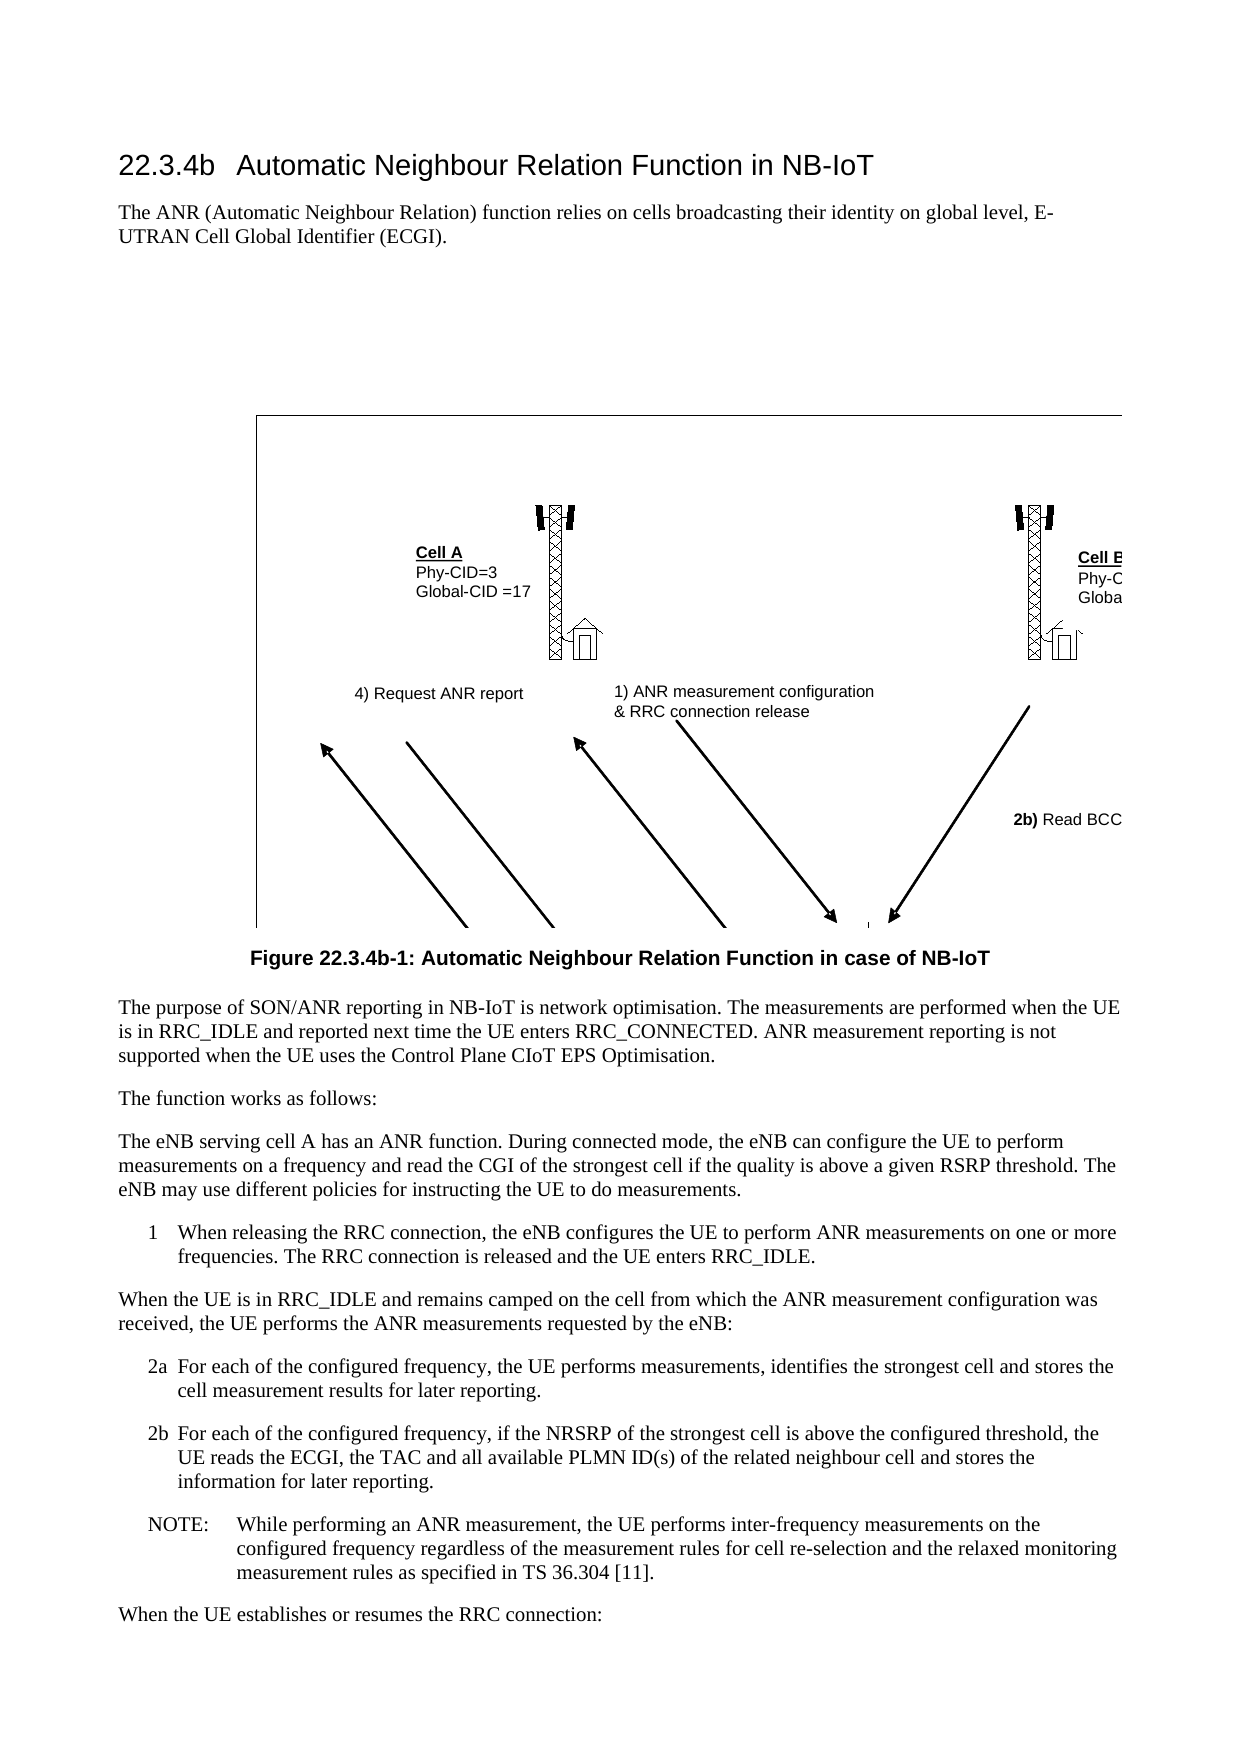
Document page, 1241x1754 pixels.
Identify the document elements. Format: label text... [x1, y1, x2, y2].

text 2a For each of the configured frequency, the UE performs measurements, identifies the strongest cell and stores the cell measurement results for later reporting. [148, 1354, 1122, 1402]
subtitle 22.3.4b Automatic Neighbour Relation Function in NB-IoT [118, 148, 1122, 181]
text 1 When releasing the RRC connection, the eNB configures the UE to perform ANR measurements on one or more frequencies. The RRC connection is released and the UE enters RRC_IDLE. [148, 1220, 1122, 1268]
text Figure 22.3.4b-1: Automatic Neighbour Relation Function in case of NB-IoT [118, 946, 1122, 970]
text The function works as follows: [118, 1086, 1122, 1110]
text The eNB serving cell A has an ANR function. During connected mode, the eNB can configure the UE to perform measurements on a frequency and read the CGI of the strongest cell if the quality is above a given RSRP threshold. The eNB may use different policies for instructing the UE to do measurements. [118, 1129, 1122, 1201]
text NOTE: While performing an ANR measurement, the UE performs inter-frequency measurements on the configured frequency regardless of the measurement rules for cell re-selection and the relaxed monitoring measurement rules as specified in TS 36.304 [11]. [148, 1511, 1122, 1584]
text When the UE is in RRC_IDLE and remains camped on the cell from which the ANR measurement configuration was received, the UE performs the ANR measurements requested by the eNB: [118, 1287, 1122, 1335]
text When the UE establishes or resumes the RRC connection: [118, 1602, 1122, 1626]
text The purpose of SON/ANR reporting in NB-IoT is network optimisation. The measurements are performed when the UE is in RRC_IDLE and reported next time the UE enters RRC_CONNECTED. ANR measurement reporting is not supported when the UE uses the Control Plane CIoT EPS Optimisation. [118, 995, 1122, 1067]
text The ANR (Automatic Neighbour Relation) function relies on cells broadcasting their identity on global level, E-UTRAN Cell Global Identifier (ECGI). [118, 200, 1122, 248]
text 2b For each of the configured frequency, if the NRSRP of the strongest cell is above the configured threshold, the UE reads the ECGI, the TAC and all available PLMN ID(s) of the related neighbour cell and stores the information for later reporting. [148, 1421, 1122, 1493]
